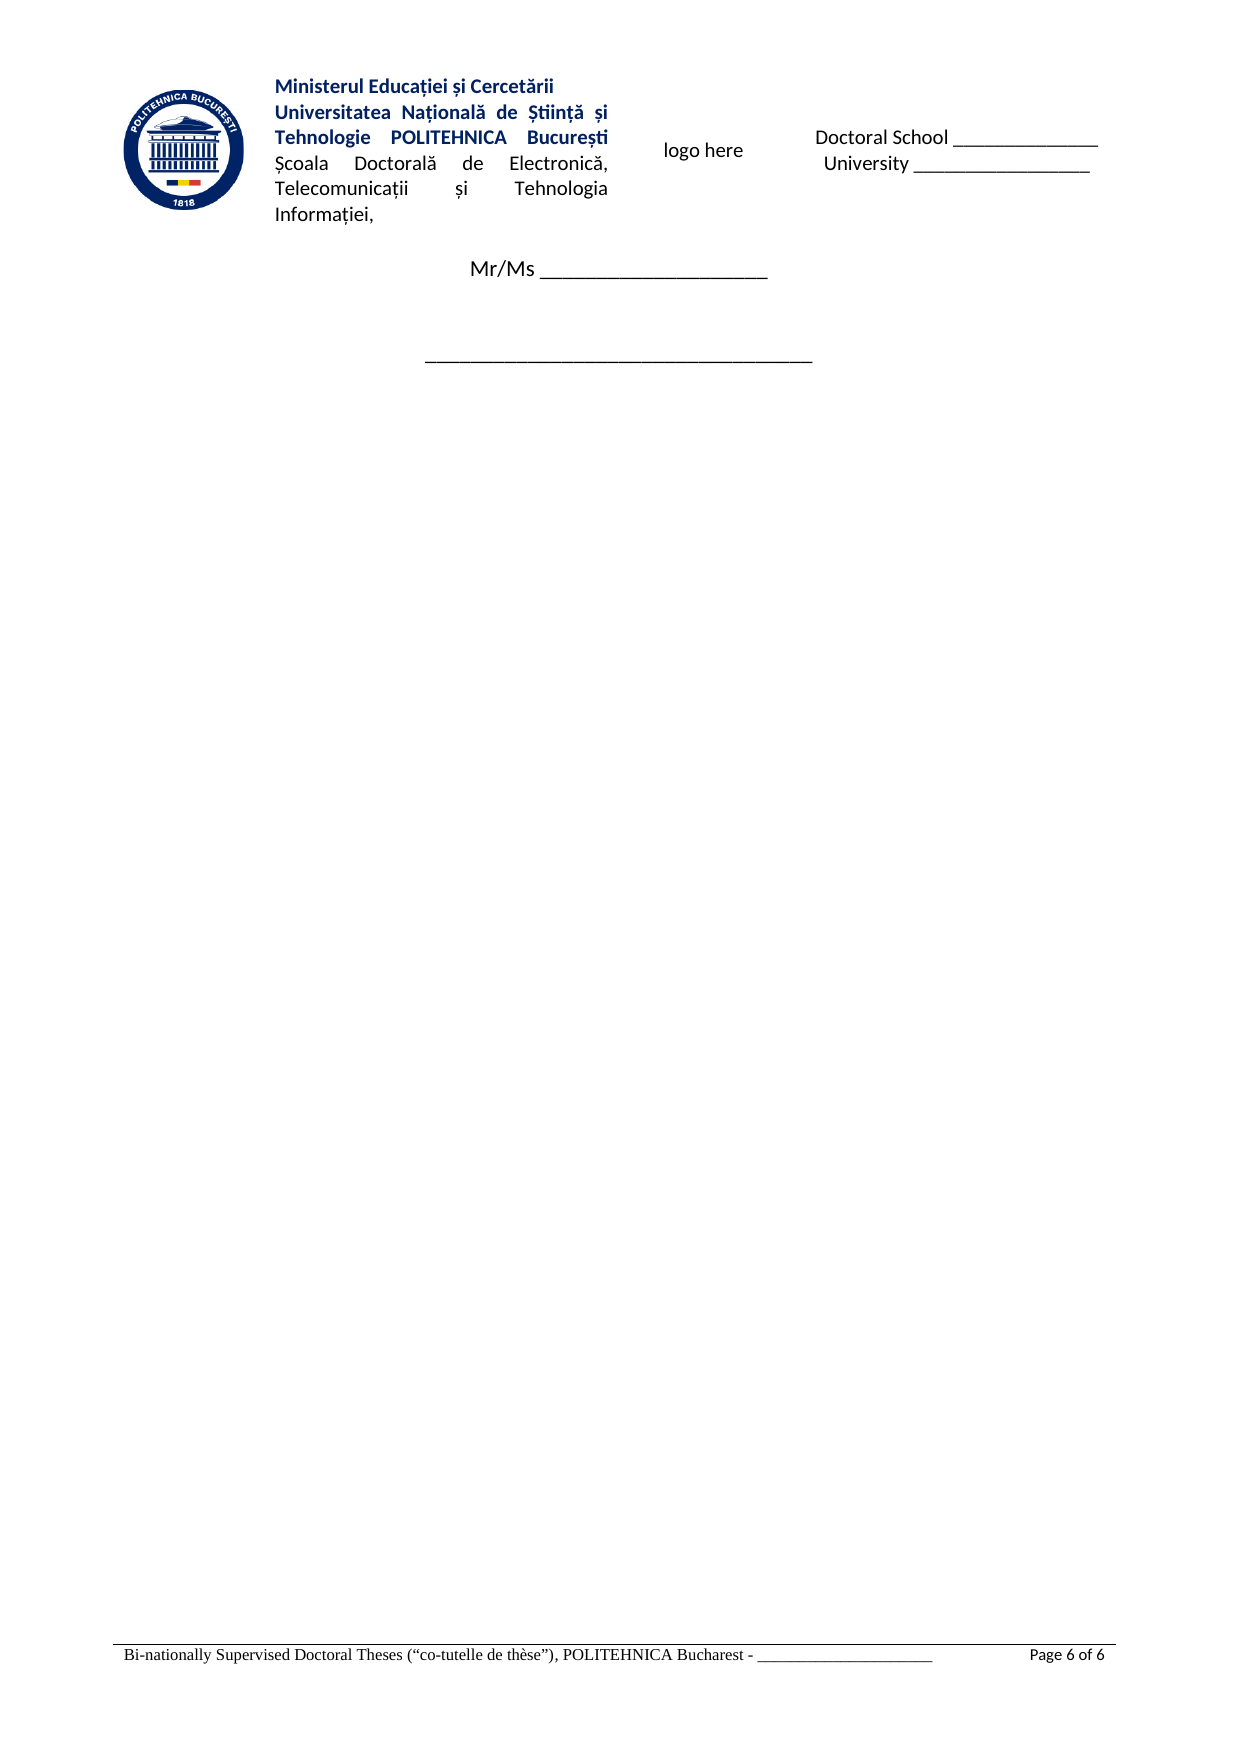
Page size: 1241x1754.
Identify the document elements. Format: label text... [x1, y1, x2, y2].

text __________________________________ [112, 338, 1125, 366]
text Mr/Ms ____________________ [112, 254, 1125, 282]
picture [123, 90, 244, 210]
